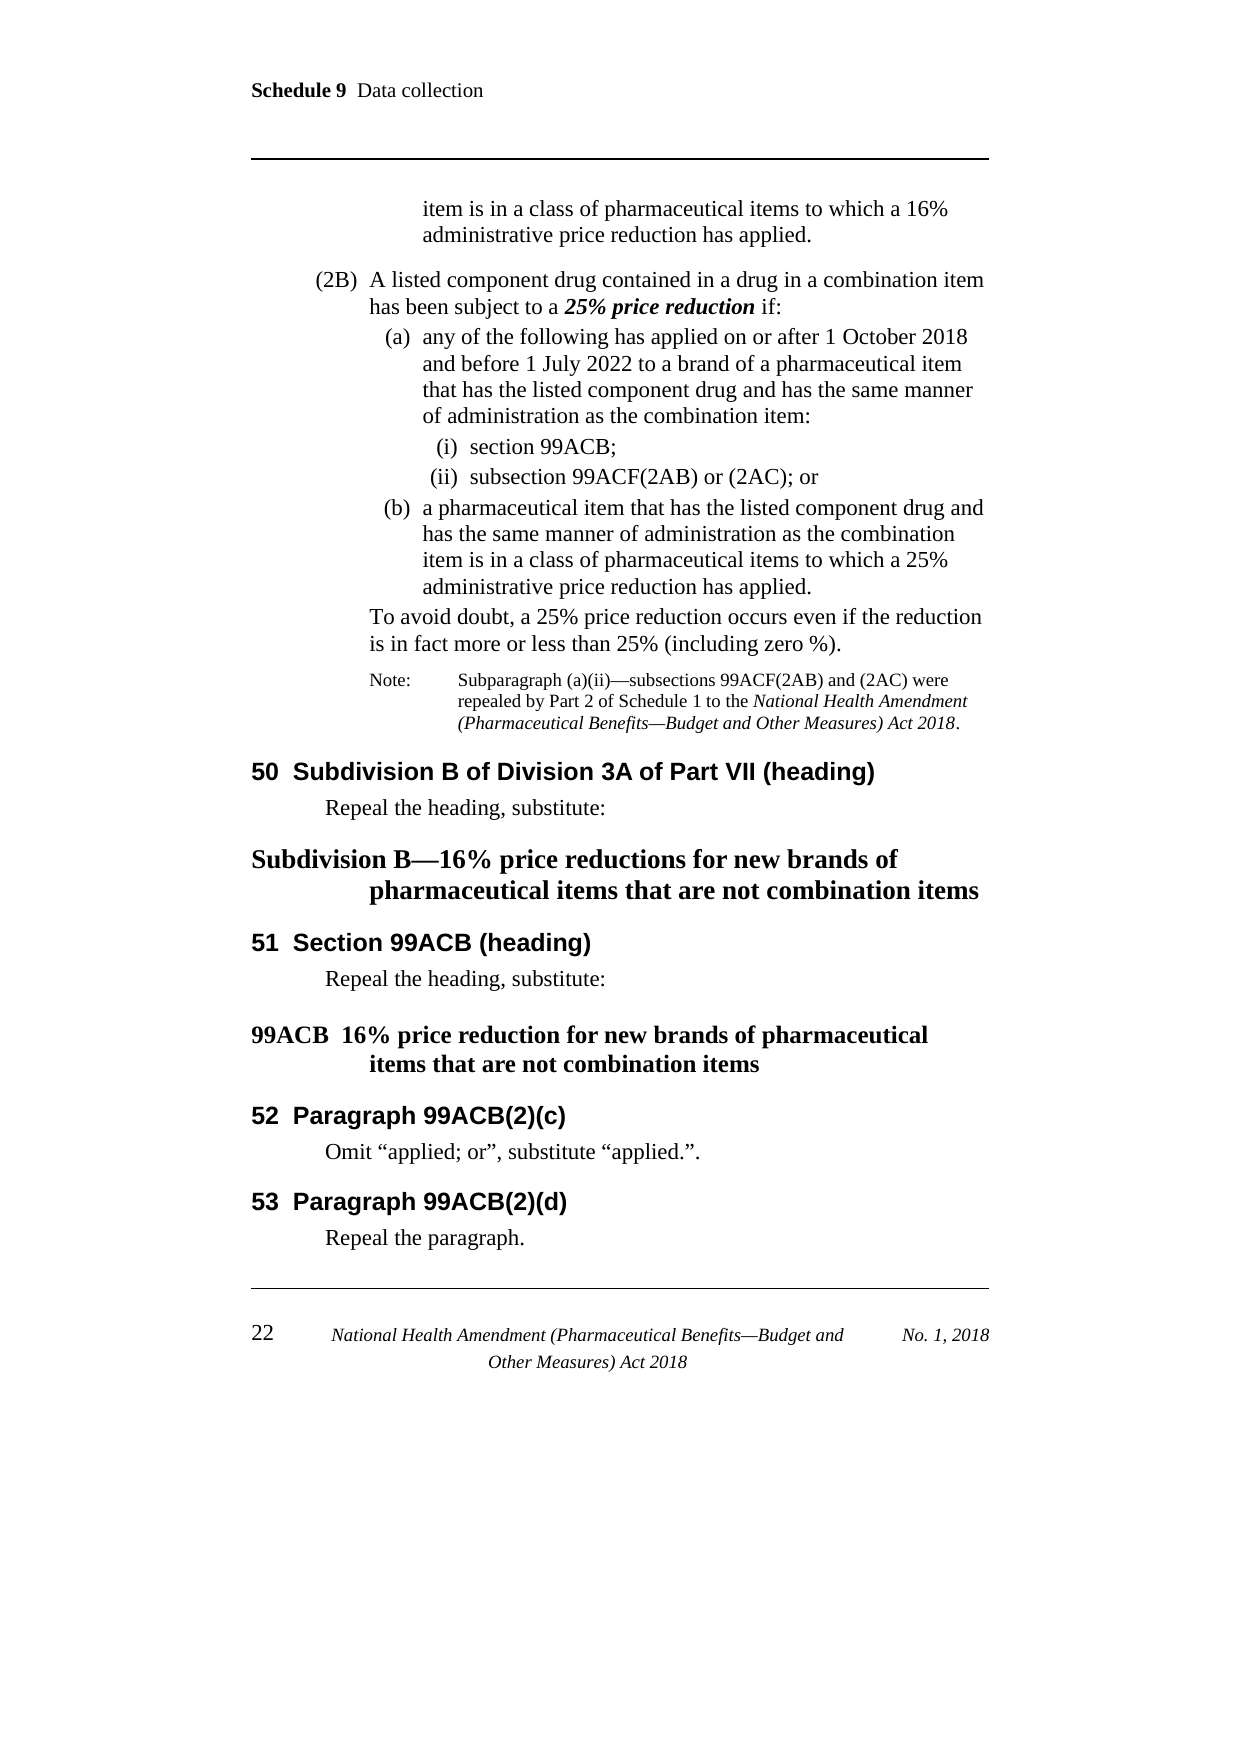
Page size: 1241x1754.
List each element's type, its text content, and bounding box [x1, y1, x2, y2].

text (b) a pharmaceutical item that has the listed component drug and has the same manner of administration as the combination item is in a class of pharmaceutical items to which a 16% administrative price reduction has applied. [251, 195, 989, 248]
text 50 Subdivision B of Division 3A of Part VII (heading) [251, 756, 989, 785]
text 53 Paragraph 99ACB(2)(d) [251, 1187, 989, 1216]
text (a) any of the following has applied on or after 1 October 2018 and before 1 July 2022 to a brand of a pharmaceutical item that has the listed component drug and has the same manner of administration as the combination item: [251, 323, 989, 429]
text (2B) A listed component drug contained in a drug in a combination item has been subject to a 25% price reduction if: [251, 266, 989, 319]
text Repeal the heading, substitute: [325, 793, 989, 820]
text Omit “applied; or”, substitute “applied.”. [325, 1138, 989, 1164]
text To avoid doubt, a 25% price reduction occurs even if the reduction is in fact more or less than 25% (including zero %). [369, 603, 989, 656]
text Repeal the heading, substitute: [325, 965, 989, 991]
text (ii) subsection 99ACF(2AB) or (2AC); or [251, 463, 989, 490]
text 51 Section 99ACB (heading) [251, 928, 989, 957]
text (i) section 99ACB; [251, 433, 989, 459]
text Note: Subparagraph (a)(ii)—subsections 99ACF(2AB) and (2AC) were repealed by Part 2 of Schedule 1 to the National Health Amendment (Pharmaceutical Benefits—Budget and Other Measures) Act 2018. [369, 669, 989, 733]
text Subdivision B—16% price reductions for new brands of pharmaceutical items that are not combination items [251, 843, 989, 905]
text 52 Paragraph 99ACB(2)(c) [251, 1101, 989, 1130]
text Repeal the paragraph. [325, 1224, 989, 1251]
text (b) a pharmaceutical item that has the listed component drug and has the same manner of administration as the combination item is in a class of pharmaceutical items to which a 25% administrative price reduction has applied. [251, 494, 989, 599]
text 99ACB 16% price reduction for new brands of pharmaceutical items that are not combination items [251, 1021, 989, 1078]
